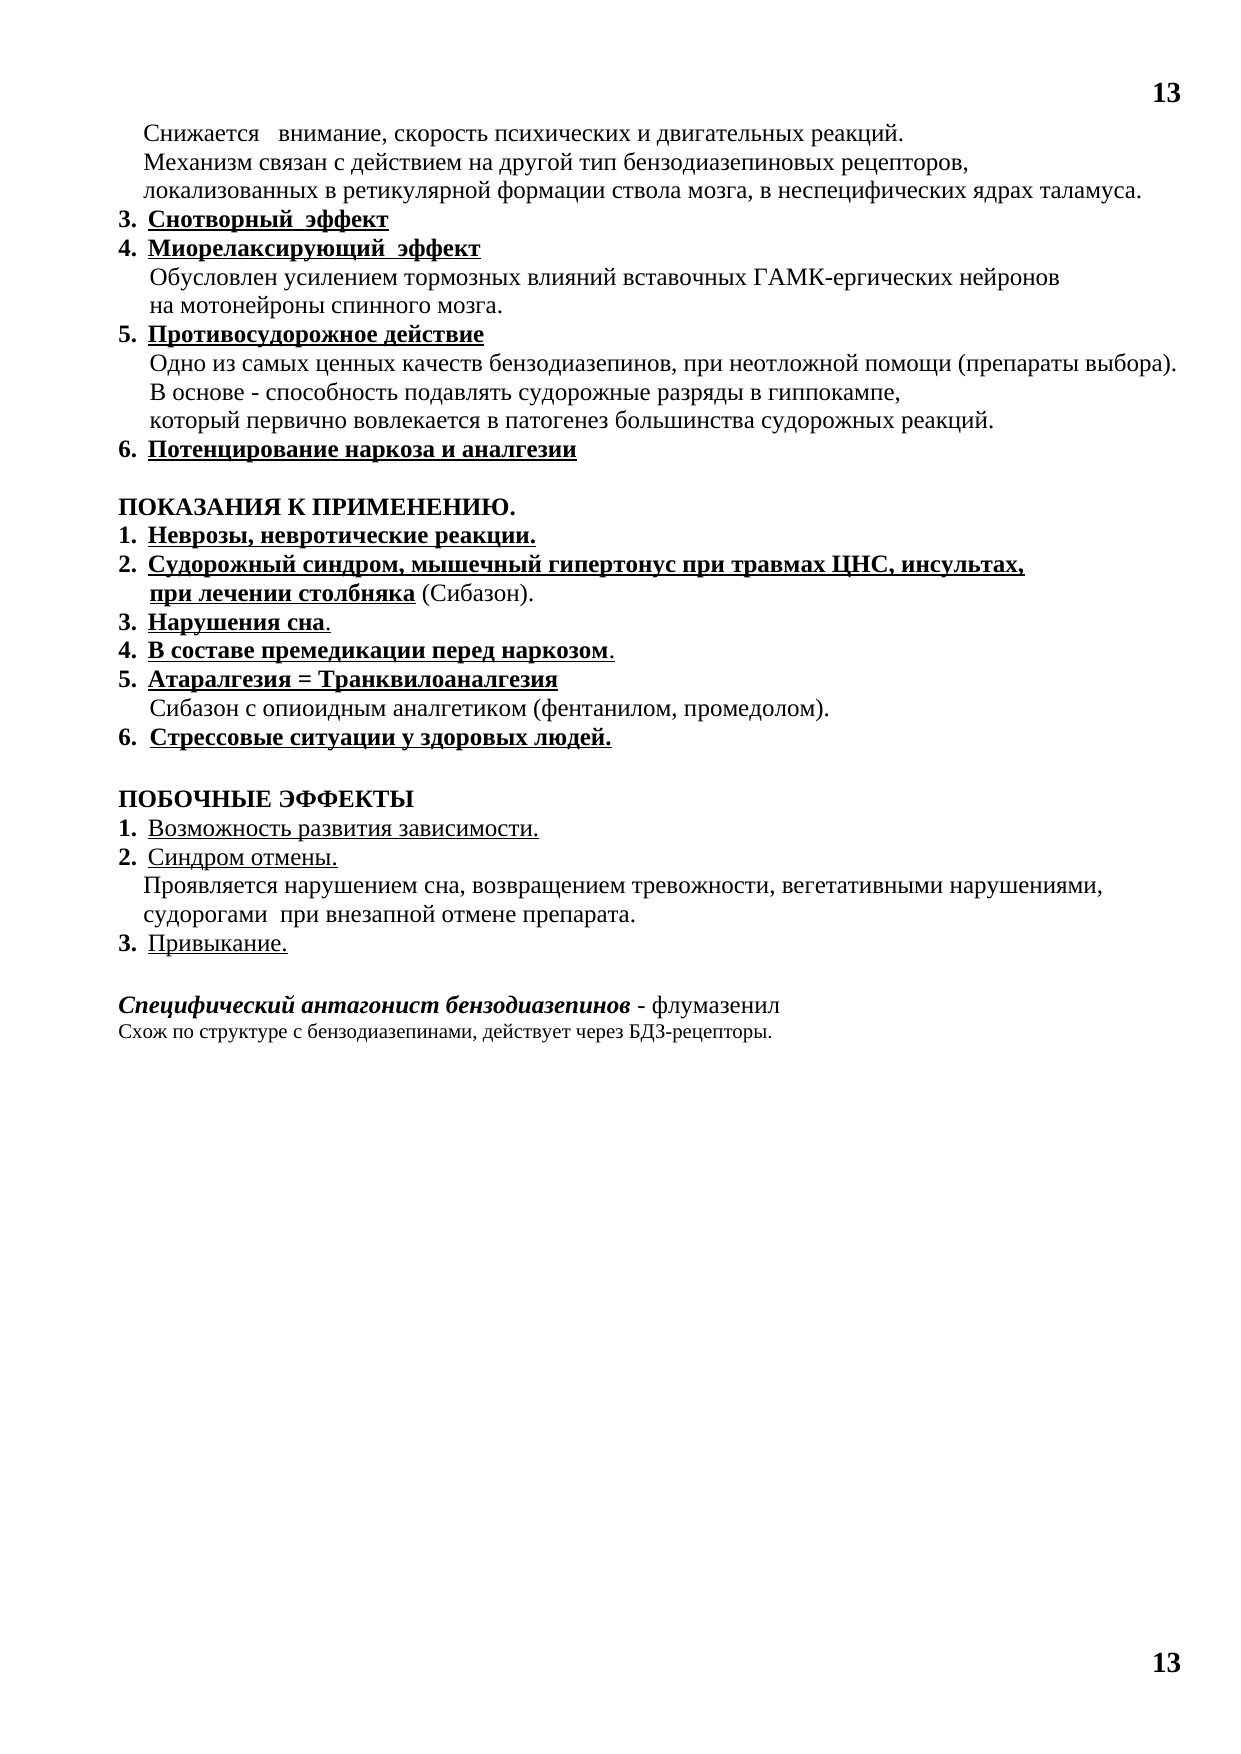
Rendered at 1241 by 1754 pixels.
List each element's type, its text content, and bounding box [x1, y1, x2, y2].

list Противосудорожное действие [118, 319, 1181, 348]
text 6. Стрессовые ситуации у здоровых людей. [118, 722, 1181, 751]
list Миорелаксирующий эффект [118, 233, 1181, 262]
text Обусловлен усилением тормозных влияний вставочных ГАМК-ергических нейронов [118, 262, 1181, 291]
text локализованных в ретикулярной формации ствола мозга, в неспецифических ядрах таламуса. [118, 176, 1181, 204]
text при лечении столбняка (Сибазон). [118, 578, 1181, 607]
list Потенцирование наркоза и аналгезии [118, 434, 1181, 463]
text Снижается внимание, скорость психических и двигательных реакций. [118, 118, 1181, 147]
list Возможность развития зависимости. [118, 813, 1181, 842]
text Одно из самых ценных качеств бензодиазепинов, при неотложной помощи (препараты выбора). [118, 348, 1181, 377]
text Схож по структуре с бензодиазепинами, действует через БДЗ-рецепторы. [118, 1019, 1181, 1043]
list Неврозы, невротические реакции. [118, 521, 1181, 549]
text В основе - способность подавлять судорожные разряды в гиппокампе, [118, 377, 1181, 406]
text судорогами при внезапной отмене препарата. [118, 899, 1181, 928]
text на мотонейроны спинного мозга. [118, 291, 1181, 319]
text Сибазон с опиоидным аналгетиком (фентанилом, промедолом). [118, 693, 1181, 722]
text ПОКАЗАНИЯ К ПРИМЕНЕНИЮ. [118, 492, 1181, 521]
text Специфический антагонист бензодиазепинов - флумазенил [118, 990, 1181, 1019]
text который первично вовлекается в патогенез большинства судорожных реакций. [118, 406, 1181, 434]
text Проявляется нарушением сна, возвращением тревожности, вегетативными нарушениями, [118, 870, 1181, 899]
text Механизм связан с действием на другой тип бензодиазепиновых рецепторов, [118, 147, 1181, 176]
list Привыкание. [118, 928, 1181, 957]
list Атаралгезия = Транквилоаналгезия [118, 664, 1181, 693]
list Судорожный синдром, мышечный гипертонус при травмах ЦНС, инсультах, [118, 549, 1181, 578]
list Синдром отмены. [118, 842, 1181, 870]
text ПОБОЧНЫЕ ЭФФЕКТЫ [118, 784, 1181, 813]
list В составе премедикации перед наркозом. [118, 636, 1181, 664]
list Нарушения сна. [118, 607, 1181, 636]
list Снотворный эффект [118, 204, 1181, 233]
